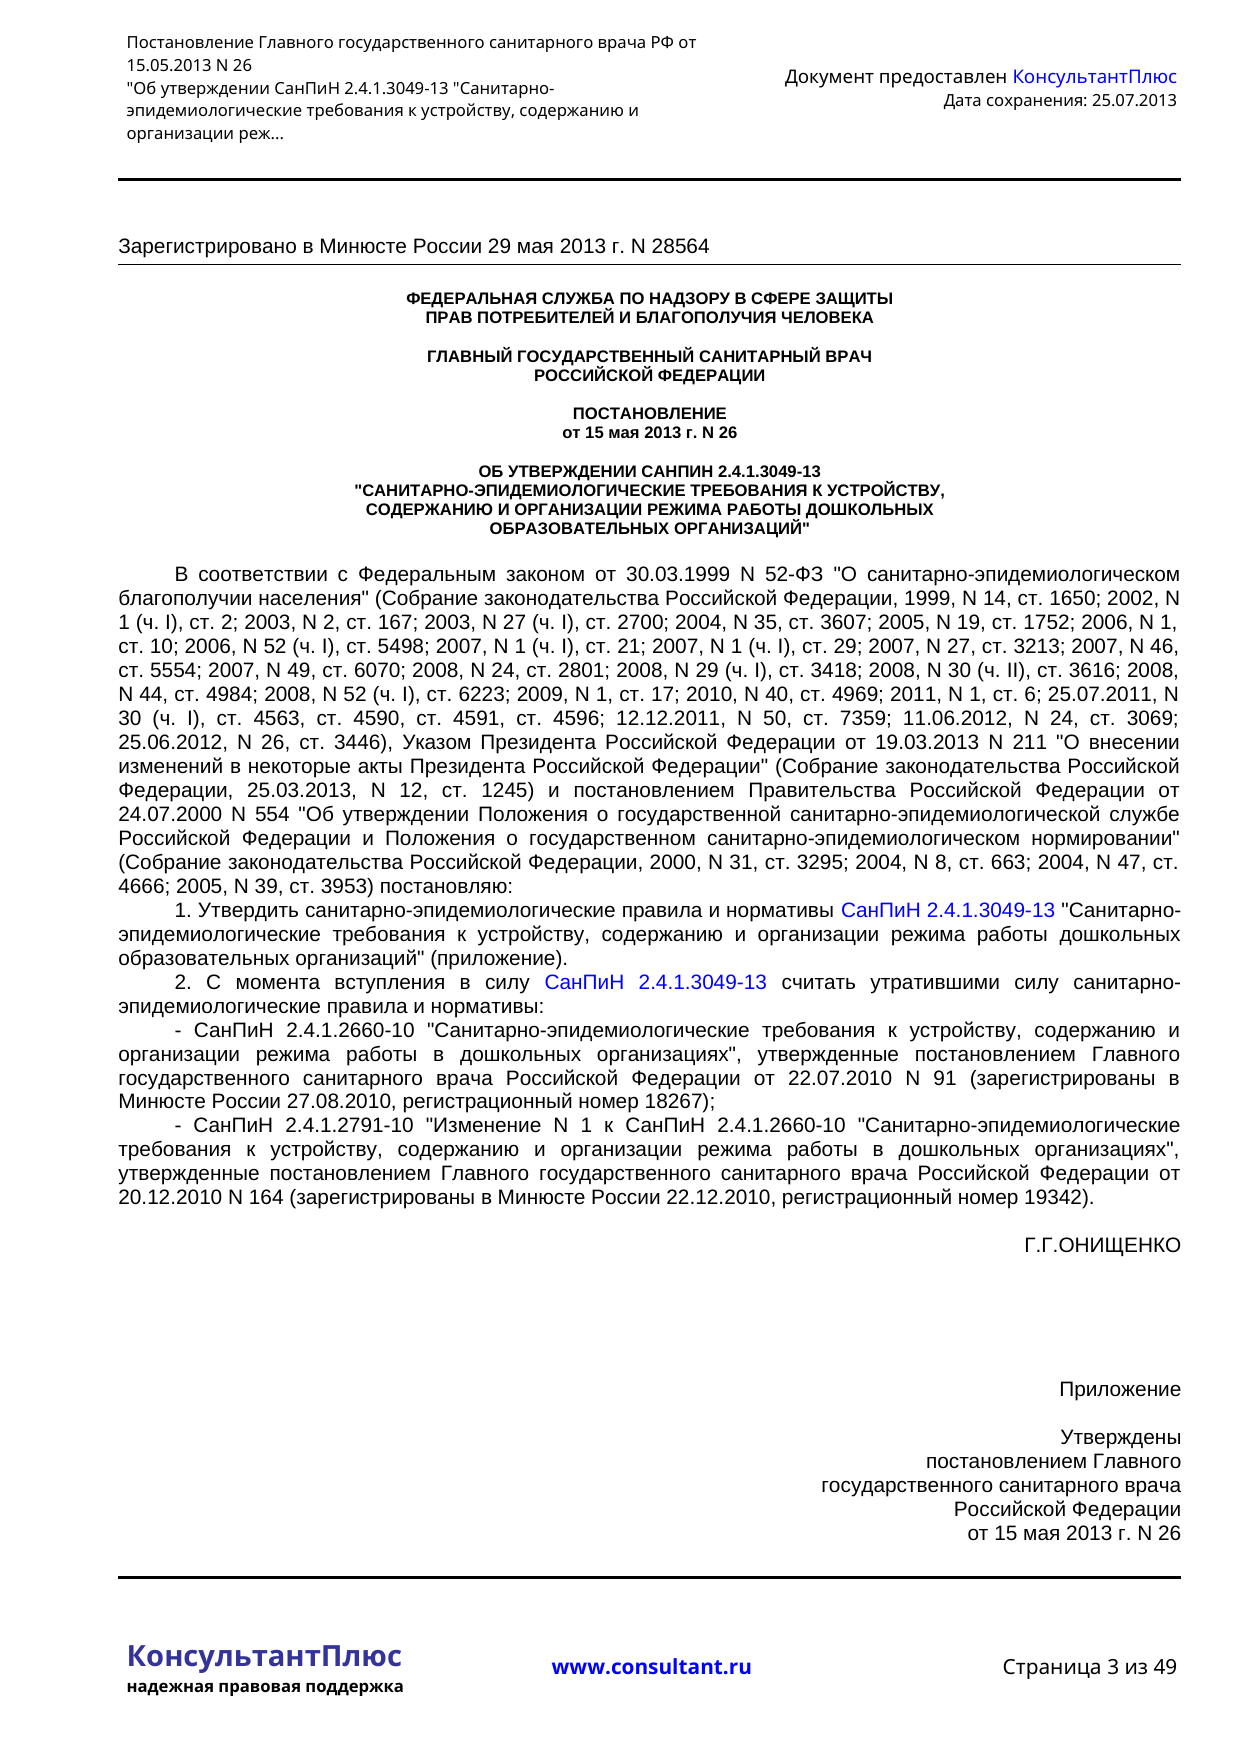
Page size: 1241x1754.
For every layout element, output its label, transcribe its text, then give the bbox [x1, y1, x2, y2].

text ФЕДЕРАЛЬНАЯ СЛУЖБА ПО НАДЗОРУ В СФЕРЕ ЗАЩИТЫ [118, 289, 1181, 308]
text Утверждены [118, 1425, 1181, 1449]
text от 15 мая . N 26 [118, 1521, 1181, 1544]
text ОБРАЗОВАТЕЛЬНЫХ ОРГАНИЗАЦИЙ" [118, 519, 1181, 538]
text "САНИТАРНО-ЭПИДЕМИОЛОГИЧЕСКИЕ ТРЕБОВАНИЯ К УСТРОЙСТВУ, [118, 481, 1181, 500]
text государственного санитарного врача [118, 1473, 1181, 1497]
text от 15 мая . N 26 [118, 423, 1181, 442]
text 2. С момента вступления в силу СанПиН 2.4.1.3049-13 считать утратившими силу санитарно-эпидемиологические правила и нормативы: [118, 969, 1181, 1017]
text ПОСТАНОВЛЕНИЕ [118, 404, 1181, 423]
text постановлением Главного [118, 1449, 1181, 1473]
text 1. Утвердить санитарно-эпидемиологические правила и нормативы СанПиН 2.4.1.3049-13 "Санитарно-эпидемиологические требования к устройству, содержанию и организации режима работы дошкольных образовательных организаций" (приложение). [118, 898, 1181, 969]
text В соответствии с Федеральным законом от 30.03.1999 N 52-ФЗ "О санитарно-эпидемиологическом благополучии населения" (Собрание законодательства Российской Федерации, 1999, N 14, ст. 1650; 2002, N 1 (ч. I), ст. 2; 2003, N 2, ст. 167; 2003, N 27 (ч. I), ст. 2700; 2004, N 35, ст. 3607; 2005, N 19, ст. 1752; 2006, N 1, ст. 10; 2006, N 52 (ч. I), ст. 5498; 2007, N 1 (ч. I), ст. 21; 2007, N 1 (ч. I), ст. 29; 2007, N 27, ст. 3213; 2007, N 46, ст. 5554; 2007, N 49, ст. 6070; 2008, N 24, ст. 2801; 2008, N 29 (ч. I), ст. 3418; 2008, N 30 (ч. II), ст. 3616; 2008, N 44, ст. 4984; 2008, N 52 (ч. I), ст. 6223; 2009, N 1, ст. 17; 2010, N 40, ст. 4969; 2011, N 1, ст. 6; 25.07.2011, N 30 (ч. I), ст. 4563, ст. 4590, ст. 4591, ст. 4596; 12.12.2011, N 50, ст. 7359; 11.06.2012, N 24, ст. 3069; 25.06.2012, N 26, ст. 3446), Указом Президента Российской Федерации от 19.03.2013 N 211 "О внесении изменений в некоторые акты Президента Российской Федерации" (Собрание законодательства Российской Федерации, 25.03.2013, N 12, ст. 1245) и постановлением Правительства Российской Федерации от 24.07.2000 N 554 "Об утверждении Положения о государственной санитарно-эпидемиологической службе Российской Федерации и Положения о государственном санитарно-эпидемиологическом нормировании" (Собрание законодательства Российской Федерации, 2000, N 31, ст. 3295; 2004, N 8, ст. 663; 2004, N 47, ст. 4666; 2005, N 39, ст. 3953) постановляю: [118, 562, 1181, 898]
text Зарегистрировано в Минюсте России 29 мая . N 28564 [118, 233, 1181, 257]
text - СанПиН 2.4.1.2791-10 "Изменение N 1 к СанПиН 2.4.1.2660-10 "Санитарно-эпидемиологические требования к устройству, содержанию и организации режима работы в дошкольных организациях", утвержденные постановлением Главного государственного санитарного врача Российской Федерации от 20.12.2010 N 164 (зарегистрированы в Минюсте России 22.12.2010, регистрационный номер 19342). [118, 1113, 1181, 1209]
text СОДЕРЖАНИЮ И ОРГАНИЗАЦИИ РЕЖИМА РАБОТЫ ДОШКОЛЬНЫХ [118, 500, 1181, 519]
text Г.Г.ОНИЩЕНКО [118, 1233, 1181, 1257]
text Приложение [118, 1377, 1181, 1401]
text ОБ УТВЕРЖДЕНИИ САНПИН 2.4.1.3049-13 [118, 462, 1181, 481]
text ГЛАВНЫЙ ГОСУДАРСТВЕННЫЙ САНИТАРНЫЙ ВРАЧ [118, 347, 1181, 366]
text ПРАВ ПОТРЕБИТЕЛЕЙ И БЛАГОПОЛУЧИЯ ЧЕЛОВЕКА [118, 308, 1181, 327]
text РОССИЙСКОЙ ФЕДЕРАЦИИ [118, 366, 1181, 385]
text Российской Федерации [118, 1497, 1181, 1521]
text - СанПиН 2.4.1.2660-10 "Санитарно-эпидемиологические требования к устройству, содержанию и организации режима работы в дошкольных организациях", утвержденные постановлением Главного государственного санитарного врача Российской Федерации от 22.07.2010 N 91 (зарегистрированы в Минюсте России 27.08.2010, регистрационный номер 18267); [118, 1017, 1181, 1113]
